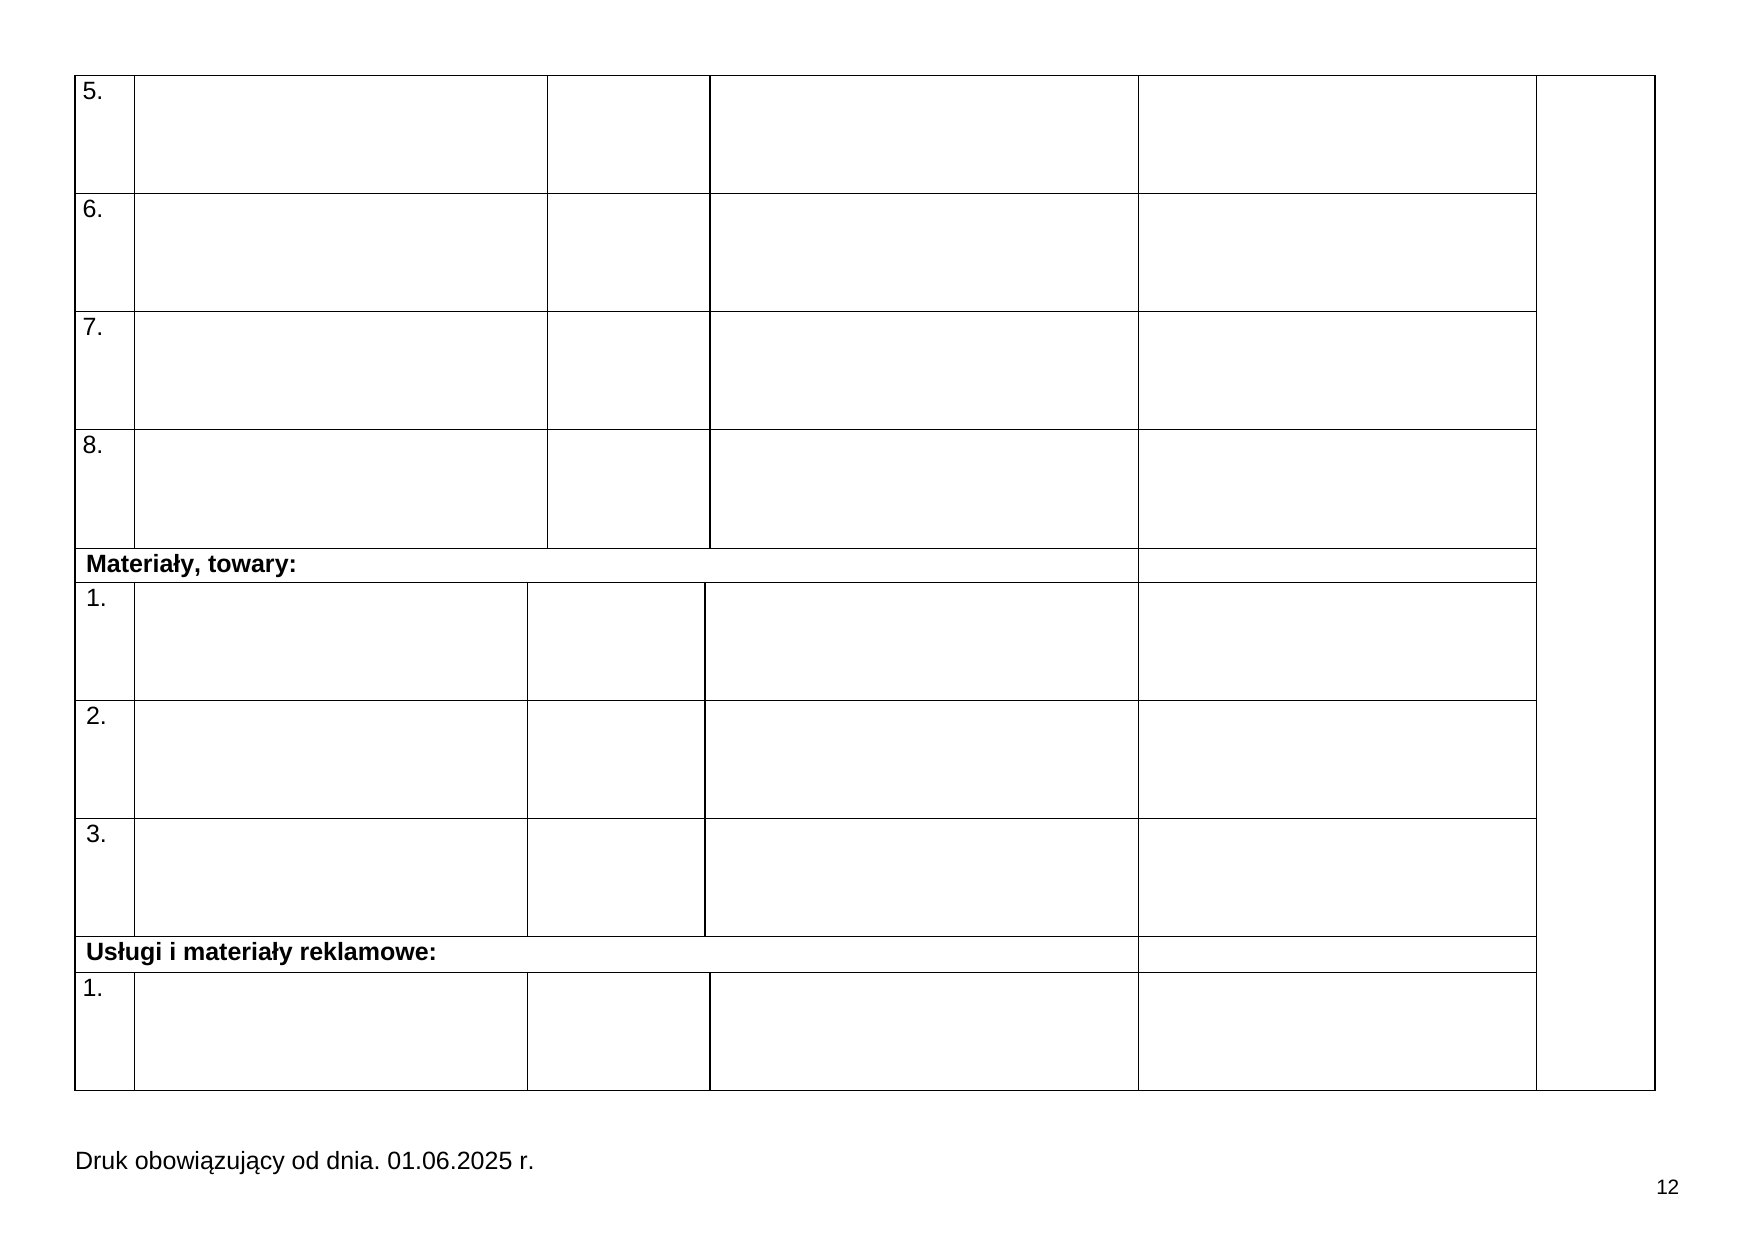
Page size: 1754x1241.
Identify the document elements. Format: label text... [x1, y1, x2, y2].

table_cell 6. [76, 194, 134, 311]
table_cell [548, 430, 709, 547]
table_cell [135, 701, 527, 818]
table_cell [1139, 819, 1536, 936]
table_cell [135, 76, 547, 193]
table_cell [528, 701, 704, 818]
table_cell [548, 194, 709, 311]
table_cell [711, 194, 1138, 311]
table_cell [528, 973, 709, 1090]
table_cell 2. [76, 701, 134, 818]
table_cell [135, 819, 527, 936]
table_cell 3. [76, 819, 134, 936]
table_cell 5. [76, 76, 134, 193]
table_cell [548, 312, 709, 429]
table_cell [135, 973, 527, 1090]
table_cell 1. [76, 583, 134, 700]
table_cell [706, 583, 1138, 700]
table_cell 7. [76, 312, 134, 429]
table_cell [135, 583, 527, 700]
table_cell [711, 76, 1138, 193]
table_cell [711, 430, 1138, 547]
table_cell [1139, 701, 1536, 818]
table_cell [528, 819, 704, 936]
table_cell [1139, 194, 1536, 311]
table_cell 1. [76, 973, 134, 1090]
table_cell [1139, 76, 1536, 193]
table_cell [1139, 312, 1536, 429]
table_cell [711, 973, 1138, 1090]
table_cell [135, 430, 547, 547]
table_cell [1139, 937, 1536, 972]
table_cell Usługi i materiały reklamowe: [76, 937, 1138, 972]
table_cell Materiały, towary: [76, 549, 1138, 582]
table_cell [135, 312, 547, 429]
table_cell [1139, 973, 1536, 1090]
table_cell [1139, 583, 1536, 700]
table_cell [528, 583, 704, 700]
table_cell [1139, 430, 1536, 547]
table_cell [1139, 549, 1536, 582]
table_cell [548, 76, 709, 193]
table_cell [706, 819, 1138, 936]
table_cell 8. [76, 430, 134, 547]
table_cell [711, 312, 1138, 429]
table_cell [135, 194, 547, 311]
table_cell [706, 701, 1138, 818]
